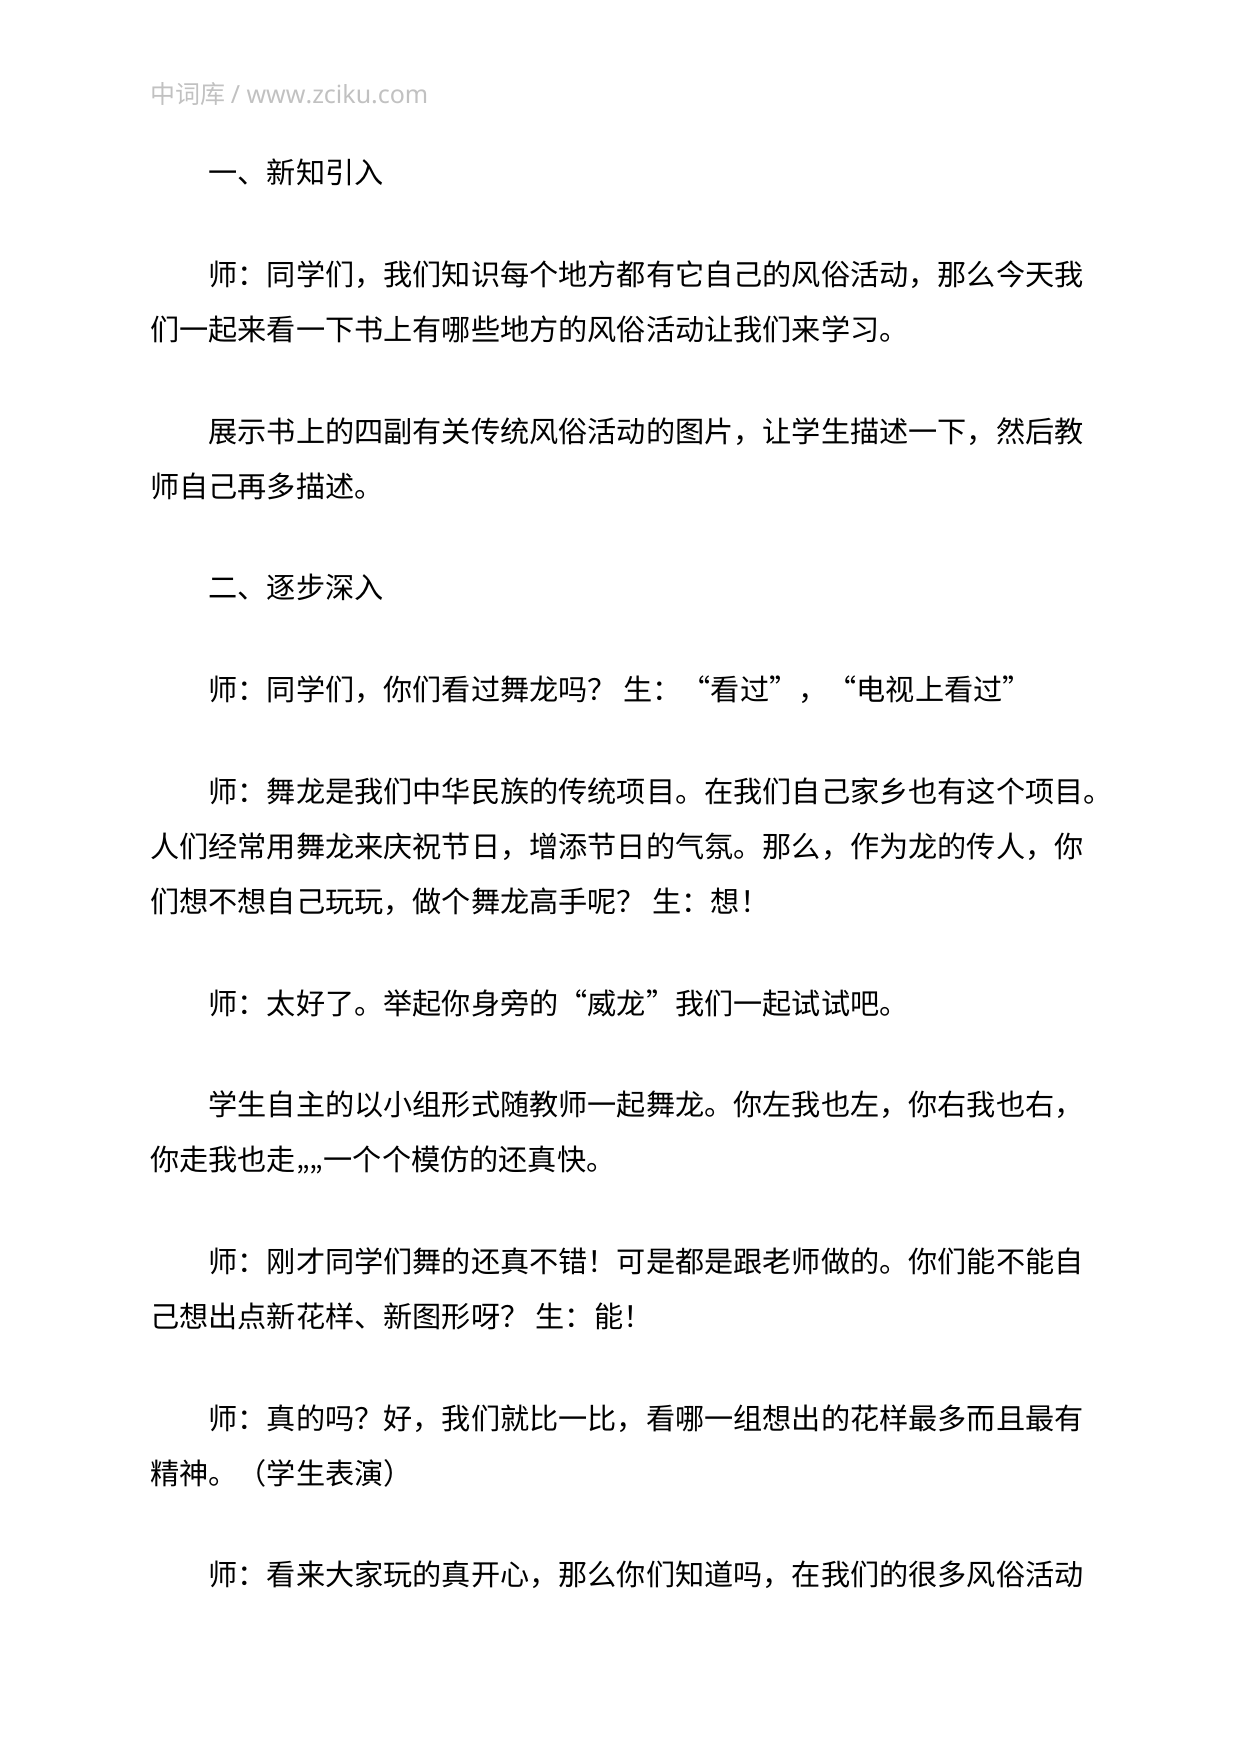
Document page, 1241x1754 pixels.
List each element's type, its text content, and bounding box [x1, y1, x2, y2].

text 师：同学们，你们看过舞龙吗？ 生：“看过”，“电视上看过” [150, 667, 1090, 709]
text 二、逐步深入 [150, 565, 1090, 607]
text 展示书上的四副有关传统风俗活动的图片，让学生描述一下，然后教师自己再多描述。 [150, 408, 1090, 506]
text 师：刚才同学们舞的还真不错！可是都是跟老师做的。你们能不能自己想出点新花样、新图形呀？ 生：能！ [150, 1239, 1090, 1336]
text 师：舞龙是我们中华民族的传统项目。在我们自己家乡也有这个项目。人们经常用舞龙来庆祝节日，增添节日的气氛。那么，作为龙的传人，你们想不想自己玩玩，做个舞龙高手呢？ 生：想！ [150, 769, 1090, 921]
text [150, 1552, 1090, 1594]
text 师：同学们，我们知识每个地方都有它自己的风俗活动，那么今天我们一起来看一下书上有哪些地方的风俗活动让我们来学习。 [150, 252, 1090, 349]
text 师：真的吗？好，我们就比一比，看哪一组想出的花样最多而且最有精神。（学生表演） [150, 1395, 1090, 1492]
text 学生自主的以小组形式随教师一起舞龙。你左我也左，你右我也右，你走我也走„„一个个模仿的还真快。 [150, 1082, 1090, 1179]
text 师：太好了。举起你身旁的“威龙”我们一起试试吧。 [150, 980, 1090, 1022]
text 一、新知引入 [150, 150, 1090, 192]
